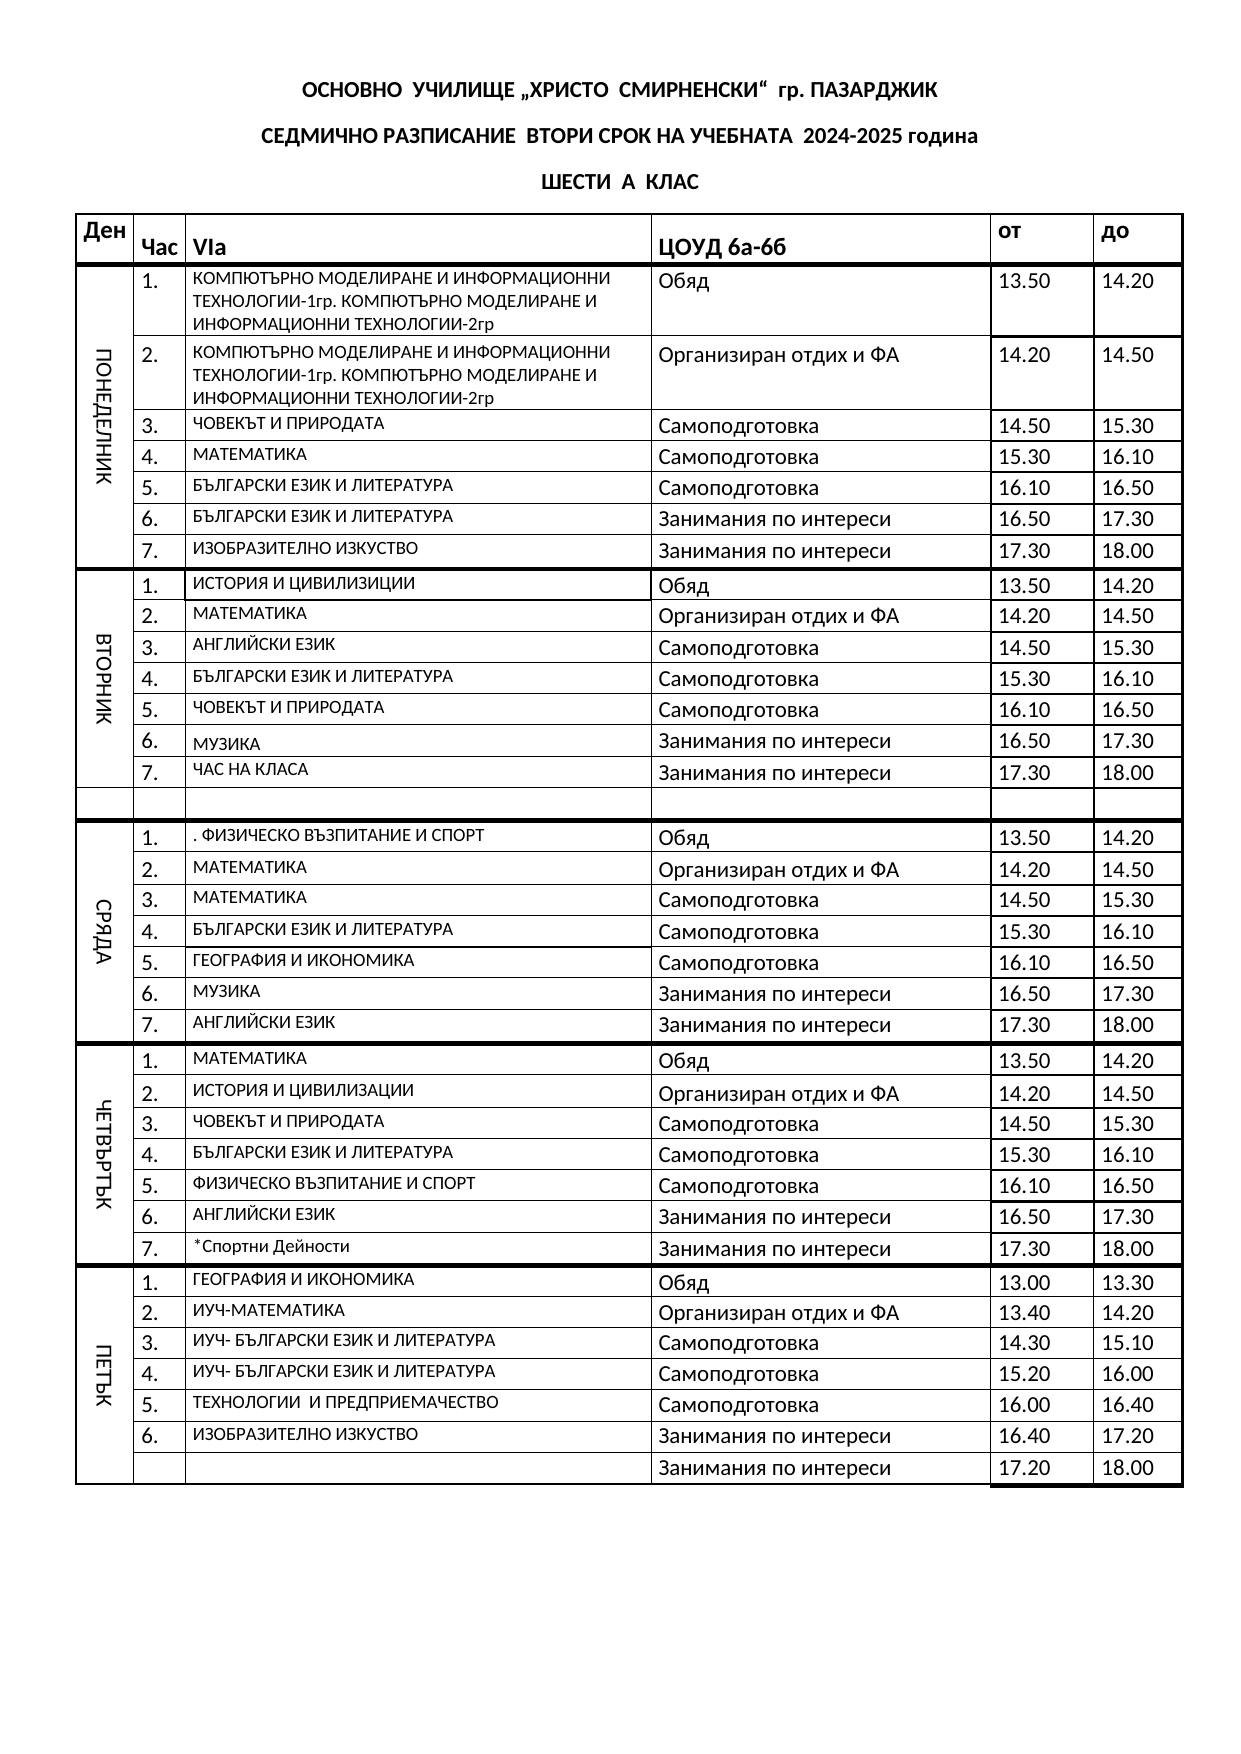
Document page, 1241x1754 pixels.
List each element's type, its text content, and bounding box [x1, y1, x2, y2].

table_cell 18.00 [1095, 1234, 1181, 1263]
table_cell 17.30 [1095, 726, 1181, 756]
table_cell 4. [134, 441, 185, 471]
table_cell 16.40 [1094, 1390, 1181, 1421]
table_cell 4. [134, 1139, 185, 1169]
table_cell Самоподготовка [652, 947, 990, 977]
table_cell Занимания по интереси [652, 1201, 990, 1232]
table_cell 5. [134, 472, 185, 502]
table_cell Самоподготовка [652, 441, 990, 471]
table_header VIa [186, 215, 651, 262]
table_cell 16.10 [1095, 442, 1181, 471]
table_cell МАТЕМАТИКА [186, 885, 651, 915]
table_cell МАТЕМАТИКА [186, 1046, 651, 1074]
table_cell Организиран отдих и ФА [652, 600, 990, 631]
table_cell Обяд [652, 823, 990, 851]
table_cell 14.20 [1094, 1297, 1181, 1327]
table_cell ИУЧ- БЪЛГАРСКИ ЕЗИК И ЛИТЕРАТУРА [186, 1359, 651, 1389]
table_cell МАТЕМАТИКА [186, 441, 651, 471]
table_cell 4. [134, 1359, 185, 1389]
table_cell 2. [134, 1297, 185, 1327]
table_cell ИСТОРИЯ И ЦИВИЛИЗАЦИИ [186, 1075, 651, 1107]
table_cell МАТЕМАТИКА [186, 852, 651, 883]
table_cell Занимания по интереси [652, 757, 990, 787]
table_cell 18.00 [1095, 536, 1181, 567]
table_cell 6. [134, 504, 185, 534]
table_cell 15.10 [1094, 1328, 1181, 1358]
table_cell 18.00 [1095, 758, 1181, 787]
table_cell 7. [134, 535, 185, 567]
table_cell 17.20 [991, 1453, 1093, 1483]
table_cell 14.50 [992, 886, 1093, 915]
table_cell 6. [134, 1422, 185, 1452]
table_cell БЪЛГАРСКИ ЕЗИК И ЛИТЕРАТУРА [186, 663, 651, 693]
table_cell 16.10 [1095, 664, 1181, 693]
table_cell КОМПЮТЪРНО МОДЕЛИРАНЕ И ИНФОРМАЦИОННИ ТЕХНОЛОГИИ-1гр. КОМПЮТЪРНО МОДЕЛИРАНЕ И ИНФОРМАЦИОННИ ТЕХНОЛОГИИ-2гр [186, 336, 651, 409]
table_cell 14.20 [1095, 823, 1181, 851]
table_cell 15.30 [1095, 633, 1181, 662]
table_cell 17.30 [1095, 1203, 1181, 1232]
table_cell Занимания по интереси [652, 1233, 990, 1263]
table_cell 2. [134, 1075, 185, 1107]
table_cell [652, 788, 990, 818]
table_cell ТЕХНОЛОГИИ И ПРЕДПРИЕМАЧЕСТВО [186, 1390, 651, 1421]
table_cell 13.00 [991, 1268, 1093, 1296]
table_cell 7. [134, 1233, 185, 1263]
table_cell 16.50 [1095, 948, 1181, 977]
table_cell [1095, 789, 1181, 818]
table_cell ИЗОБРАЗИТЕЛНО ИЗКУСТВО [186, 535, 651, 567]
table_cell Организиран отдих и ФА [652, 852, 990, 883]
table_cell ВТОРНИК [77, 571, 133, 787]
table_cell Организиран отдих и ФА [652, 1075, 990, 1107]
table_cell АНГЛИЙСКИ ЕЗИК [186, 1010, 651, 1041]
table_cell 13.50 [992, 571, 1093, 599]
table_cell АНГЛИЙСКИ ЕЗИК [186, 632, 651, 662]
table_cell 2. [134, 852, 185, 883]
table_cell [186, 1453, 651, 1483]
table_cell Занимания по интереси [652, 978, 990, 1008]
table_cell 14.50 [1095, 1076, 1181, 1107]
table_cell ГЕОГРАФИЯ И ИКОНОМИКА [186, 948, 651, 977]
table_cell БЪЛГАРСКИ ЕЗИК И ЛИТЕРАТУРА [186, 472, 651, 502]
table_cell Самоподготовка [652, 410, 990, 440]
table_cell МУЗИКА [186, 978, 651, 1008]
table_cell Обяд [652, 571, 990, 599]
text СЕДМИЧНО РАЗПИСАНИЕ ВТОРИ СРОК НА УЧЕБНАТА 2024-2025 година [75, 121, 1165, 149]
table_cell 16.10 [1095, 1140, 1181, 1169]
table_cell ЧОВЕКЪТ И ПРИРОДАТА [186, 1108, 651, 1138]
table_cell Занимания по интереси [652, 1422, 990, 1452]
table_header от [991, 215, 1093, 262]
table_cell [186, 788, 651, 818]
table_cell 14.50 [1095, 601, 1181, 631]
table_cell 16.10 [992, 695, 1093, 724]
table_cell 14.50 [1095, 853, 1181, 883]
table_header ЦОУД 6а-6б [652, 215, 990, 262]
table_cell 14.20 [992, 338, 1093, 409]
table_cell 13.40 [991, 1297, 1093, 1327]
table_cell 16.50 [1095, 1171, 1181, 1200]
table_cell ИСТОРИЯ И ЦИВИЛИЗИЦИИ [186, 571, 650, 599]
table_cell БЪЛГАРСКИ ЕЗИК И ЛИТЕРАТУРА [186, 504, 651, 534]
table_cell 14.20 [992, 1076, 1093, 1107]
table_cell 1. [134, 823, 185, 851]
table_cell *Спортни Дейности [186, 1233, 651, 1263]
table_cell 3. [134, 1328, 185, 1358]
table_cell 2. [134, 336, 185, 409]
table_cell 15.30 [992, 917, 1093, 946]
table_cell 1. [134, 1268, 185, 1296]
table_cell Самоподготовка [652, 1108, 990, 1138]
table_cell ГЕОГРАФИЯ И ИКОНОМИКА [186, 1268, 651, 1296]
table_cell БЪЛГАРСКИ ЕЗИК И ЛИТЕРАТУРА [186, 1139, 651, 1169]
table_cell 1. [134, 267, 185, 335]
table_cell ИУЧ-МАТЕМАТИКА [186, 1297, 651, 1327]
table_cell 15.30 [992, 664, 1093, 693]
table_cell 5. [134, 947, 185, 977]
table_cell Самоподготовка [652, 1328, 990, 1358]
table_cell ПОНЕДЕЛНИК [77, 267, 133, 567]
table_cell 14.20 [1095, 1046, 1181, 1074]
table_cell 13.50 [992, 1046, 1093, 1074]
table_cell Самоподготовка [652, 1170, 990, 1200]
table_cell 6. [134, 725, 185, 756]
table_cell 15.30 [1095, 886, 1181, 915]
table_cell Самоподготовка [652, 916, 990, 946]
table_cell 1. [134, 1046, 185, 1074]
table_cell Самоподготовка [652, 885, 990, 915]
table_cell Занимания по интереси [652, 535, 990, 567]
table_cell 16.00 [991, 1390, 1093, 1421]
table_cell 18.00 [1094, 1453, 1181, 1483]
table_cell 1. [134, 571, 184, 599]
table_cell 5. [134, 694, 185, 724]
table_cell 16.10 [992, 473, 1093, 502]
table_cell Обяд [652, 267, 990, 335]
table_cell 5. [134, 1390, 185, 1421]
table_cell 17.30 [992, 758, 1093, 787]
table_cell 14.50 [992, 633, 1093, 662]
table_cell 7. [134, 1010, 185, 1041]
table_cell ИЗОБРАЗИТЕЛНО ИЗКУСТВО [186, 1422, 651, 1452]
table_cell 3. [134, 632, 185, 662]
table_cell 14.20 [992, 853, 1093, 883]
table_cell 16.50 [992, 505, 1093, 534]
table_cell [992, 789, 1093, 818]
table_cell МАТЕМАТИКА [186, 601, 651, 631]
table_cell 14.20 [1095, 571, 1181, 599]
table_cell Самоподготовка [652, 663, 990, 693]
table_cell Занимания по интереси [652, 725, 990, 756]
table_cell Самоподготовка [652, 472, 990, 502]
table_cell 6. [134, 978, 185, 1008]
table_cell ПЕТЪК [77, 1268, 133, 1483]
table_cell 17.30 [1095, 505, 1181, 534]
table_cell Обяд [652, 1268, 990, 1296]
table_cell 16.50 [1095, 695, 1181, 724]
text ШЕСТИ А КЛАС [75, 167, 1165, 195]
table_cell БЪЛГАРСКИ ЕЗИК И ЛИТЕРАТУРА [186, 916, 651, 946]
table_cell Организиран отдих и ФА [652, 336, 990, 409]
table_cell 14.30 [991, 1328, 1093, 1358]
table_cell 7. [134, 757, 185, 787]
table_cell 17.20 [1094, 1422, 1181, 1452]
table_cell Самоподготовка [652, 1390, 990, 1421]
table_cell ИУЧ- БЪЛГАРСКИ ЕЗИК И ЛИТЕРАТУРА [186, 1328, 651, 1358]
table_cell 16.50 [1095, 473, 1181, 502]
table_cell [77, 788, 133, 818]
table_cell 14.50 [1095, 338, 1181, 409]
table_cell 15.30 [1095, 411, 1181, 440]
table_cell 16.10 [992, 948, 1093, 977]
table_cell 14.50 [992, 1109, 1093, 1138]
table_cell 2. [134, 600, 185, 631]
table_cell 5. [134, 1170, 185, 1200]
table_cell СРЯДА [77, 823, 133, 1041]
table_cell 4. [134, 916, 185, 946]
table_cell МУЗИКА [186, 725, 651, 756]
table_cell Организиран отдих и ФА [652, 1297, 990, 1327]
table_cell 4. [134, 663, 185, 693]
table_cell Самоподготовка [652, 694, 990, 724]
table_cell [134, 788, 185, 818]
table_cell 17.30 [992, 536, 1093, 567]
table_cell 14.20 [1095, 267, 1181, 335]
table_cell 16.10 [1095, 917, 1181, 946]
table_cell 14.50 [992, 411, 1093, 440]
table_cell 15.30 [1095, 1109, 1181, 1138]
table_cell Самоподготовка [652, 1359, 990, 1389]
table_cell ФИЗИЧЕСКО ВЪЗПИТАНИЕ И СПОРТ [186, 1170, 651, 1200]
table_cell ЧЕТВЪРТЪК [77, 1046, 133, 1263]
table_cell КОМПЮТЪРНО МОДЕЛИРАНЕ И ИНФОРМАЦИОННИ ТЕХНОЛОГИИ-1гр. КОМПЮТЪРНО МОДЕЛИРАНЕ И ИНФОРМАЦИОННИ ТЕХНОЛОГИИ-2гр [186, 267, 651, 335]
table_cell 17.30 [992, 1234, 1093, 1263]
table_cell . ФИЗИЧЕСКО ВЪЗПИТАНИЕ И СПОРТ [186, 823, 651, 851]
table_cell ЧОВЕКЪТ И ПРИРОДАТА [186, 410, 651, 440]
table_cell 16.40 [991, 1422, 1093, 1452]
table_cell Занимания по интереси [652, 504, 990, 534]
table_cell 16.10 [992, 1171, 1093, 1200]
table_cell ЧОВЕКЪТ И ПРИРОДАТА [186, 694, 651, 724]
table_cell [134, 1453, 185, 1483]
table_header Час [134, 215, 185, 262]
table_cell 13.50 [992, 267, 1093, 335]
table_cell 16.50 [992, 726, 1093, 756]
table_cell 3. [134, 1108, 185, 1138]
table_cell 17.30 [1095, 979, 1181, 1008]
table_cell 18.00 [1095, 1011, 1181, 1041]
table_cell 3. [134, 885, 185, 915]
text ОСНОВНО УЧИЛИЩЕ „ХРИСТО СМИРНЕНСКИ“ гр. ПАЗАРДЖИК [75, 75, 1165, 103]
table_cell Самоподготовка [652, 632, 990, 662]
table_cell 6. [134, 1201, 185, 1232]
table_cell 3. [134, 410, 185, 440]
table_cell 16.50 [992, 979, 1093, 1008]
table_cell Занимания по интереси [652, 1453, 990, 1483]
table_cell 13.50 [992, 823, 1093, 851]
table_cell 14.20 [992, 601, 1093, 631]
table_cell 13.30 [1094, 1268, 1181, 1296]
table_header Ден [77, 215, 133, 262]
table_cell Обяд [652, 1046, 990, 1074]
table_cell 15.30 [992, 1140, 1093, 1169]
table_cell 15.20 [991, 1359, 1093, 1389]
table_cell 16.00 [1094, 1359, 1181, 1389]
table_cell АНГЛИЙСКИ ЕЗИК [186, 1201, 651, 1232]
table_cell 16.50 [992, 1203, 1093, 1232]
table_header до [1094, 215, 1181, 262]
table_cell 17.30 [992, 1011, 1093, 1041]
table_cell Самоподготовка [652, 1139, 990, 1169]
table_cell 15.30 [992, 442, 1093, 471]
table_cell Занимания по интереси [652, 1010, 990, 1041]
table_cell ЧАС НА КЛАСА [186, 757, 651, 787]
